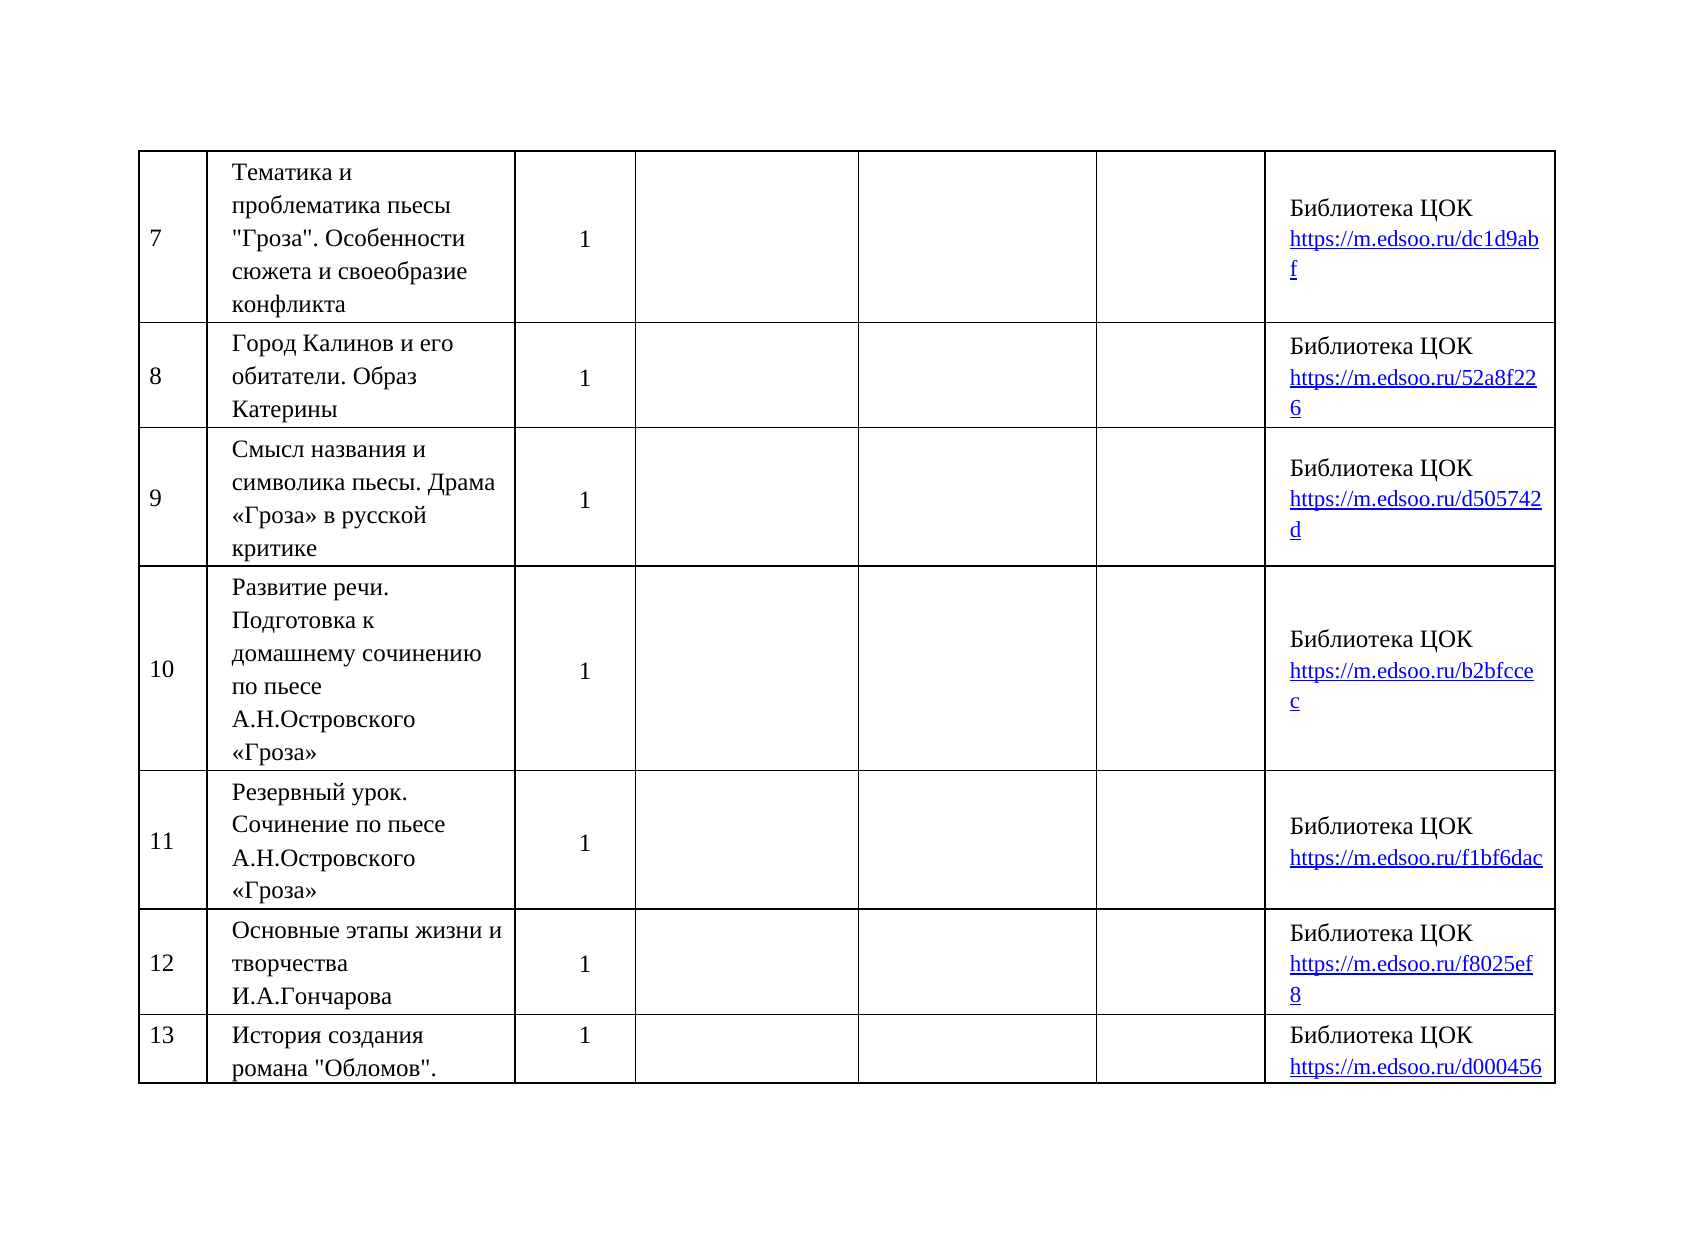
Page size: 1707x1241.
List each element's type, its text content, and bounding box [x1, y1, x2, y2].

table_cell 1 [516, 771, 635, 908]
table_cell [859, 152, 1096, 321]
table_cell [859, 910, 1096, 1014]
table_cell Тематика и проблематика пьесы "Гроза". Особенности сюжета и своеобразие конфликта [208, 152, 514, 321]
table_cell Смысл названия и символика пьесы. Драма «Гроза» в русской критике [208, 428, 514, 565]
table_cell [208, 1015, 514, 1082]
table_cell [859, 771, 1096, 908]
table_cell 1 [516, 567, 635, 770]
table_cell 1 [516, 323, 635, 427]
table_cell [859, 567, 1096, 770]
table_cell 8 [140, 323, 206, 427]
table_cell 1 [516, 152, 635, 321]
table_cell [859, 428, 1096, 565]
table_cell 11 [140, 771, 206, 908]
table_cell Развитие речи. Подготовка к домашнему сочинению по пьесе А.Н.Островского «Гроза» [208, 567, 514, 770]
table_cell 1 [516, 1015, 635, 1082]
table_cell Библиотека ЦОК https://m.edsoo.ru/f8025ef8 [1266, 910, 1554, 1014]
table_cell Основные этапы жизни и творчества И.А.Гончарова [208, 910, 514, 1014]
table_cell 1 [516, 428, 635, 565]
table_cell [1097, 910, 1264, 1014]
table_cell 7 [140, 152, 206, 321]
table_cell [1097, 152, 1264, 321]
table_cell [636, 323, 858, 427]
table_cell Библиотека ЦОК https://m.edsoo.ru/dc1d9abf [1266, 152, 1554, 321]
table_cell [859, 323, 1096, 427]
table_cell [1097, 771, 1264, 908]
table_cell Библиотека ЦОК https://m.edsoo.ru/f1bf6dac [1266, 771, 1554, 908]
table_cell [1097, 1015, 1264, 1082]
table_cell Библиотека ЦОК https://m.edsoo.ru/52a8f226 [1266, 323, 1554, 427]
table_cell 9 [140, 428, 206, 565]
table_cell [1097, 428, 1264, 565]
table_cell 1 [516, 910, 635, 1014]
table_cell 10 [140, 567, 206, 770]
table_cell [636, 567, 858, 770]
table_cell Библиотека ЦОК https://m.edsoo.ru/b2bfccec [1266, 567, 1554, 770]
table_cell [636, 771, 858, 908]
table_cell [636, 1015, 858, 1082]
table_cell [636, 910, 858, 1014]
table_cell Резервный урок. Cочинение по пьесе А.Н.Островского «Гроза» [208, 771, 514, 908]
table_cell 13 [140, 1015, 206, 1082]
table_cell Библиотека ЦОК https://m.edsoo.ru/d505742d [1266, 428, 1554, 565]
table_cell [636, 428, 858, 565]
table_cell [1266, 1015, 1554, 1082]
table_cell Город Калинов и его обитатели. Образ Катерины [208, 323, 514, 427]
table_cell 12 [140, 910, 206, 1014]
table_cell [1097, 323, 1264, 427]
table_cell [636, 152, 858, 321]
table_cell [1097, 567, 1264, 770]
table_cell [859, 1015, 1096, 1082]
